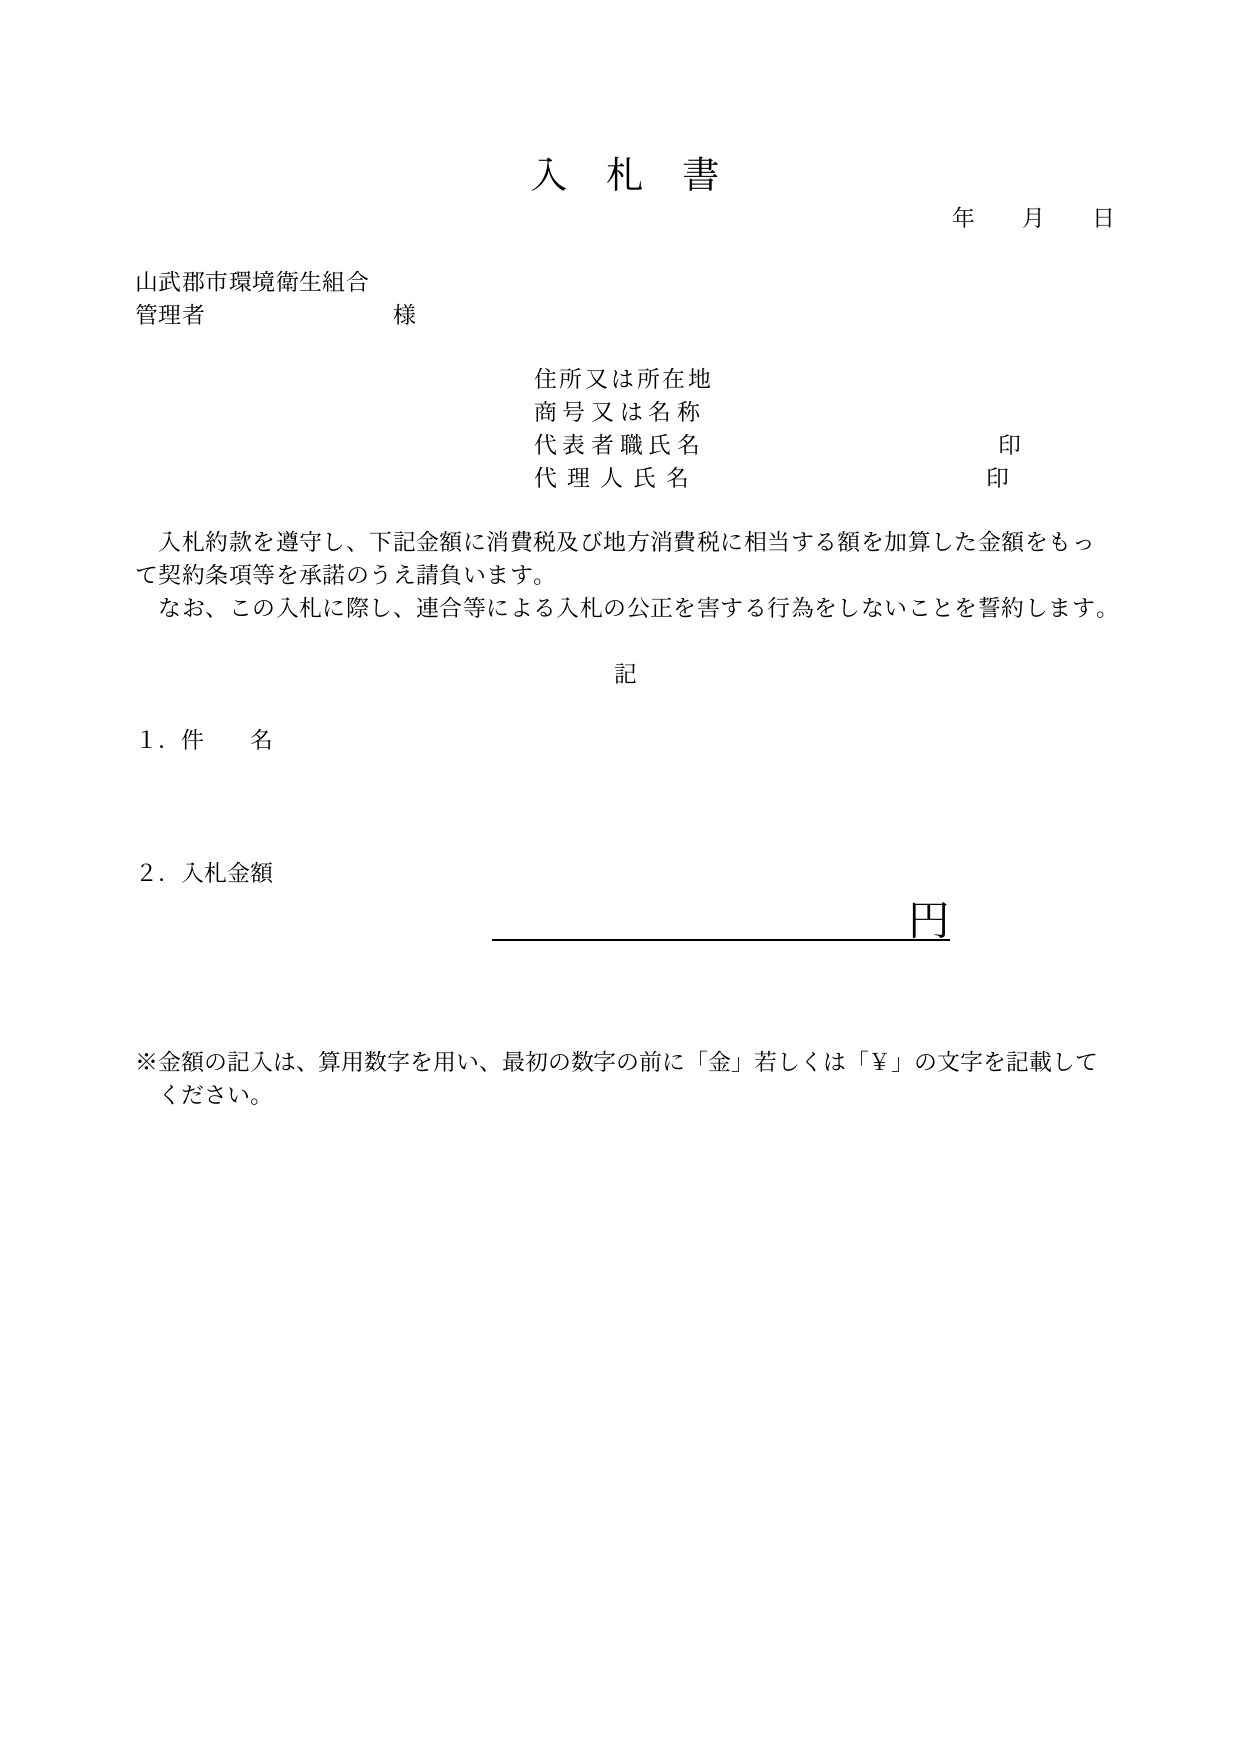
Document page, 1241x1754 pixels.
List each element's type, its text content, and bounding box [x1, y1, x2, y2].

text 山武郡市環境衛生組合 [135, 264, 1116, 297]
text 管理者 様 [135, 297, 1116, 330]
text 年 月 日 [135, 200, 1115, 233]
text 入札約款を遵守し、下記金額に消費税及び地方消費税に相当する額を加算した金額をもって契約条項等を承諾のうえ請負います。 [135, 524, 1116, 590]
text 代理人氏名 印 [534, 460, 1116, 493]
text 円 [135, 887, 1116, 947]
text ※金額の記入は、算用数字を用い、最初の数字の前に「金」若しくは「￥」の文字を記載してください。 [135, 1044, 1116, 1110]
text ２．入札金額 [135, 854, 1116, 887]
text １．件 名 [135, 722, 1116, 755]
text 住所又は所在地 [534, 361, 1115, 394]
text 代表者職氏名 印 [534, 427, 1115, 460]
text 記 [135, 656, 1116, 689]
text なお、この入札に際し、連合等による入札の公正を害する行為をしないことを誓約します。 [135, 590, 1116, 623]
text 商号又は名称 [534, 394, 1115, 427]
text 入 札 書 [135, 146, 1115, 200]
